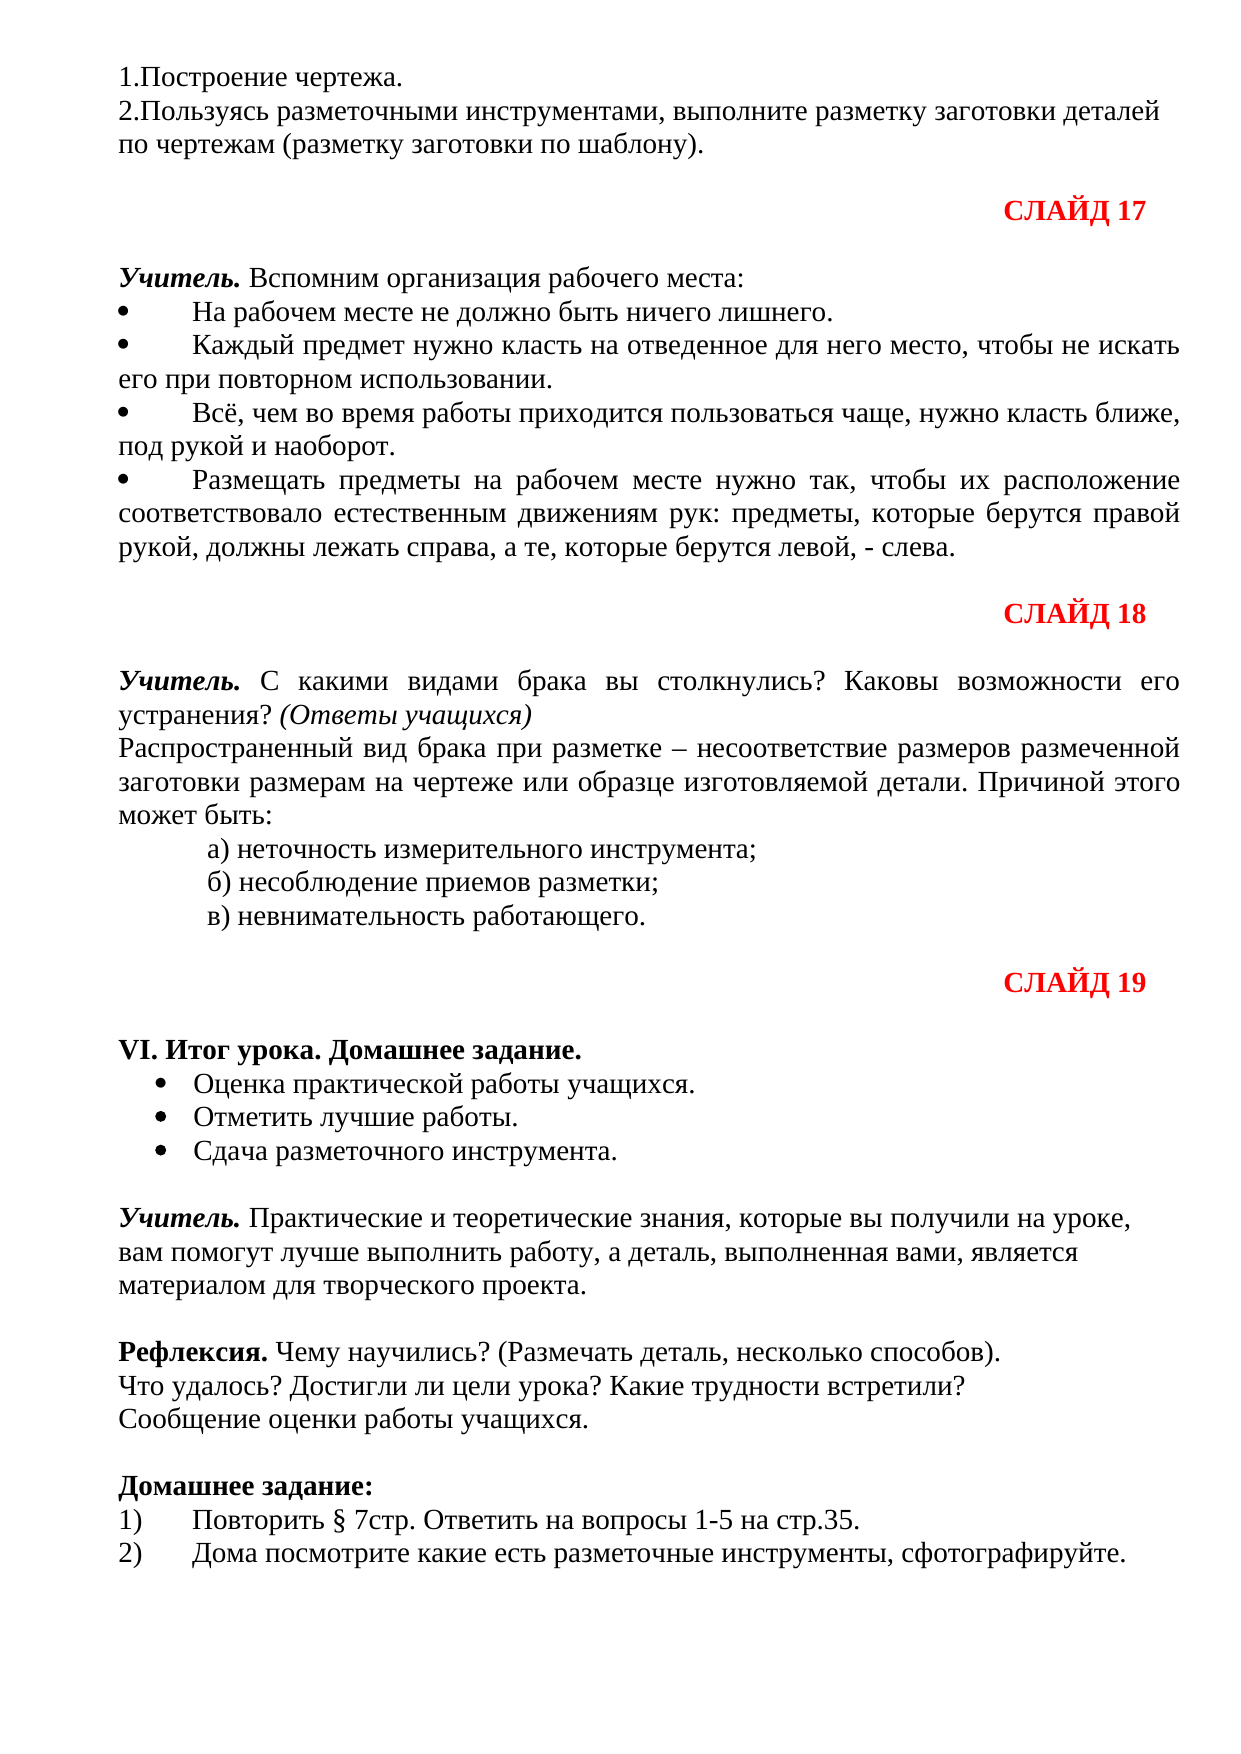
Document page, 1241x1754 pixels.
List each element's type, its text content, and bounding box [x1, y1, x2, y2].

text Учитель. Практические и теоретические знания, которые вы получили на уроке, вам помогут лучше выполнить работу, а деталь, выполненная вами, является материалом для творческого проекта. [118, 1200, 1181, 1301]
text Домашнее задание: [118, 1468, 1181, 1502]
text Сообщение оценки работы учащихся. [118, 1401, 1181, 1435]
text а) неточность измерительного инструмента; [118, 831, 1181, 864]
list Отметить лучшие работы. [156, 1099, 1181, 1133]
list Сдача разметочного инструмента. [156, 1133, 1181, 1167]
text в) невнимательность работающего. [118, 898, 1181, 932]
text VI. Итог урока. Домашнее задание. [118, 1032, 1181, 1066]
text б) несоблюдение приемов разметки; [118, 864, 1181, 898]
text Рефлексия. Чему научились? (Размечать деталь, несколько способов). [118, 1334, 1181, 1368]
text Учитель. С какими видами брака вы столкнулись? Каковы возможности его устранения? (Ответы учащихся) [118, 663, 1181, 730]
text 1.Построение чертежа. [118, 59, 1181, 93]
text СЛАЙД 18 [929, 596, 1181, 630]
text СЛАЙД 19 [929, 965, 1181, 999]
list Оценка практической работы учащихся. [156, 1066, 1181, 1099]
text Распространенный вид брака при разметке – несоответствие размеров размеченной заготовки размерам на чертеже или образце изготовляемой детали. Причиной этого может быть: [118, 730, 1181, 831]
list Дома посмотрите какие есть разметочные инструменты, сфотографируйте. [118, 1536, 1181, 1569]
text Учитель. Вспомним организация рабочего места: [118, 260, 1181, 294]
list На рабочем месте не должно быть ничего лишнего. [118, 294, 1181, 327]
text 2.Пользуясь разметочными инструментами, выполните разметку заготовки деталей по чертежам (разметку заготовки по шаблону). [118, 93, 1181, 160]
text Что удалось? Достигли ли цели урока? Какие трудности встретили? [118, 1368, 1181, 1401]
list Повторить § 7стр. Ответить на вопросы 1-5 на стр.35. [118, 1502, 1181, 1536]
text СЛАЙД 17 [929, 193, 1181, 227]
list Каждый предмет нужно класть на отведенное для него место, чтобы не искать его при повторном использовании. [118, 327, 1181, 395]
list Всё, чем во время работы приходится пользоваться чаще, нужно класть ближе, под рукой и наоборот. [118, 395, 1181, 462]
list Размещать предметы на рабочем месте нужно так, чтобы их расположение соответствовало естественным движениям рук: предметы, которые берутся правой рукой, должны лежать справа, а те, которые берутся левой, - слева. [118, 462, 1181, 563]
